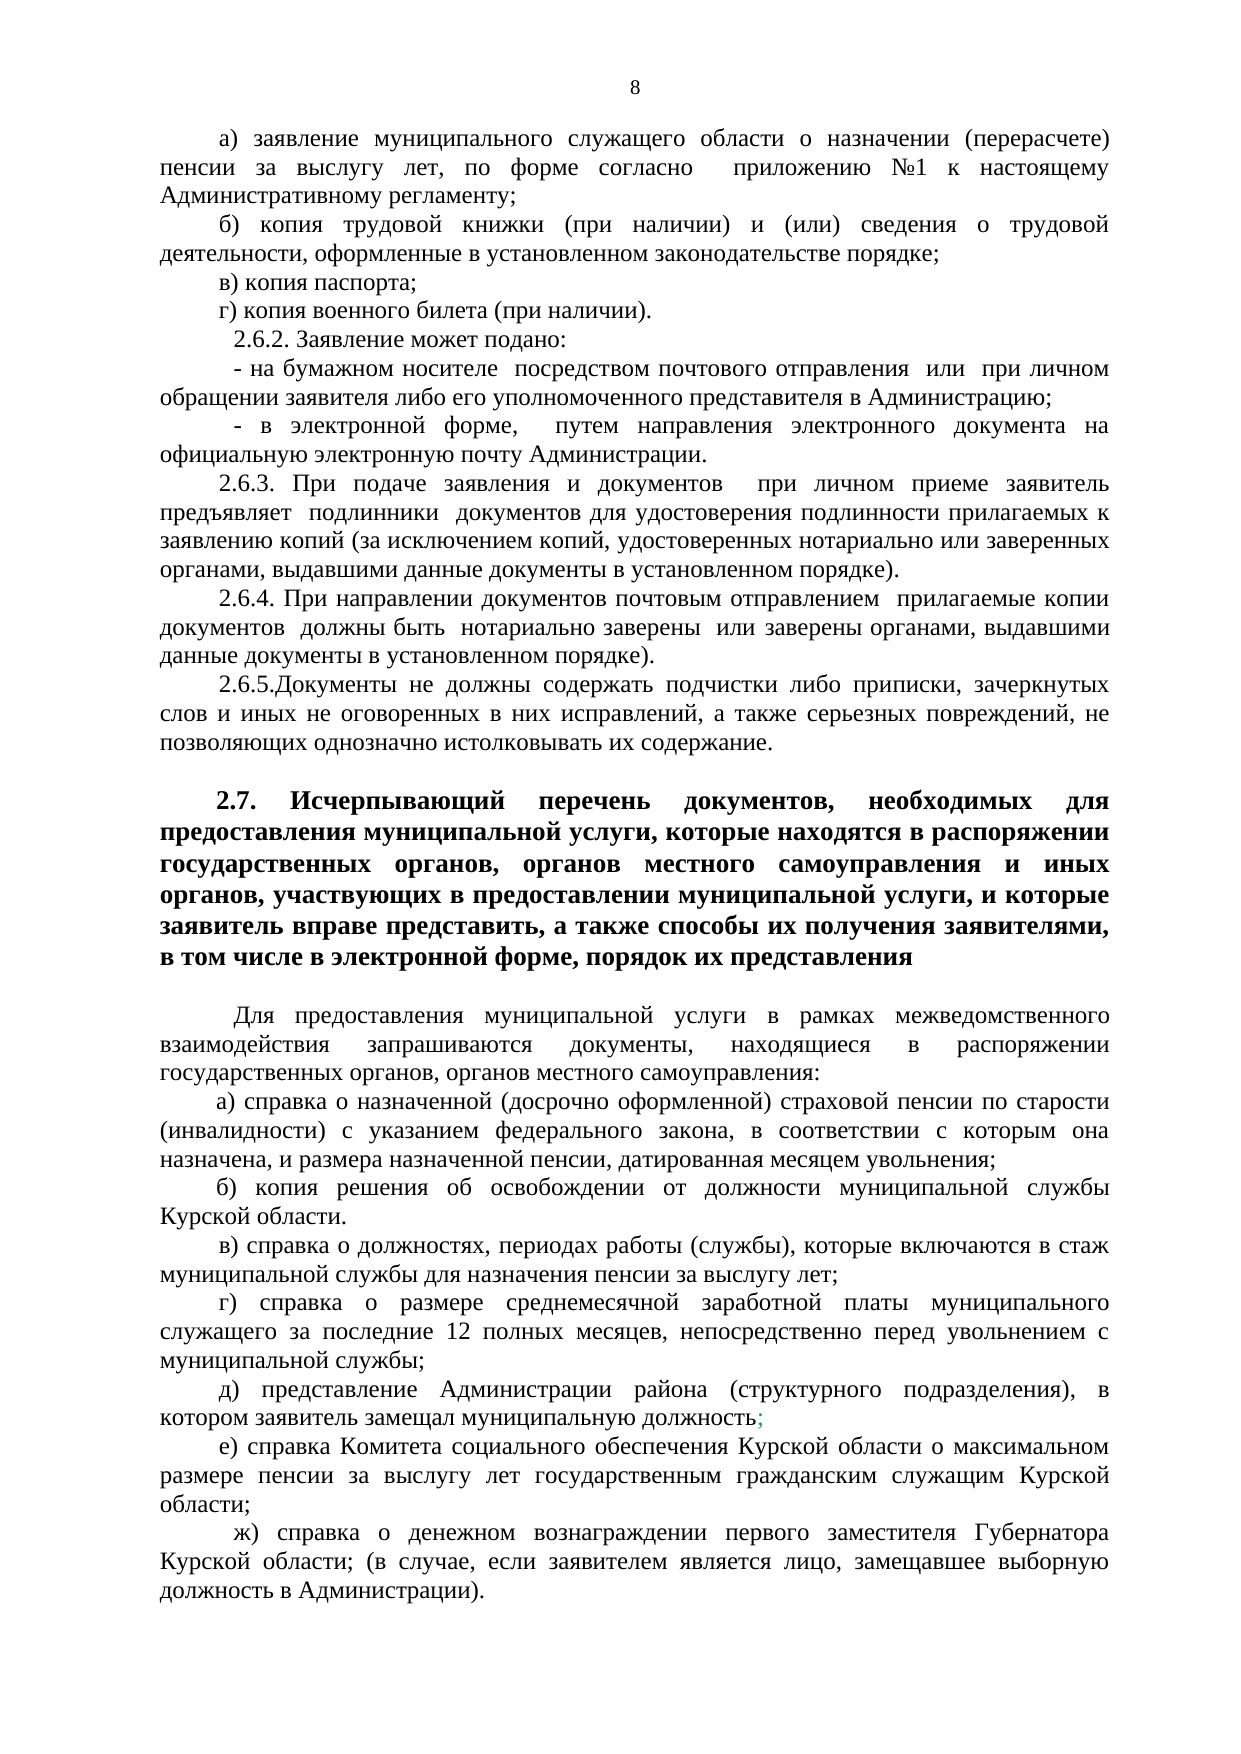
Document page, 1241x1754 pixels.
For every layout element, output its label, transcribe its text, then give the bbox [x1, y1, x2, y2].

text 2.6.2. Заявление может подано: [159, 324, 1110, 353]
text в) копия паспорта; [159, 267, 1110, 296]
text а) заявление муниципального служащего области о назначении (перерасчете) пенсии за выслугу лет, по форме согласно приложению №1 к настоящему Административному регламенту; [159, 123, 1110, 209]
text ж) справка о денежном вознаграждении первого заместителя Губернатора Курской области; (в случае, если заявителем является лицо, замещавшее выборную должность в Администрации). [159, 1517, 1110, 1604]
text - в электронной форме, путем направления электронного документа на официальную электронную почту Администрации. [159, 411, 1110, 468]
text д) представление Администрации района (структурного подразделения), в котором заявитель замещал муниципальную должность; [159, 1374, 1110, 1431]
text б) копия трудовой книжки (при наличии) и (или) сведения о трудовой деятельности, оформленные в установленном законодательстве порядке; [159, 209, 1110, 267]
text - на бумажном носителе посредством почтового отправления или при личном обращении заявителя либо его уполномоченного представителя в Администрацию; [159, 353, 1110, 411]
text Для предоставления муниципальной услуги в рамках межведомственного взаимодействия запрашиваются документы, находящиеся в распоряжении государственных органов, органов местного самоуправления: [159, 1000, 1110, 1086]
text е) справка Комитета социального обеспечения Курской области о максимальном размере пенсии за выслугу лет государственным гражданским служащим Курской области; [159, 1431, 1110, 1517]
text 2.6.5.Документы не должны содержать подчистки либо приписки, зачеркнутых слов и иных не оговоренных в них исправлений, а также серьезных повреждений, не позволяющих однозначно истолковывать их содержание. [159, 669, 1110, 756]
text в) справка о должностях, периодах работы (службы), которые включаются в стаж муниципальной службы для назначения пенсии за выслугу лет; [159, 1230, 1110, 1287]
text 2.6.4. При направлении документов почтовым отправлением прилагаемые копии документов должны быть нотариально заверены или заверены органами, выдавшими данные документы в установленном порядке). [159, 583, 1110, 669]
text г) копия военного билета (при наличии). [159, 296, 1110, 324]
text а) справка о назначенной (досрочно оформленной) страховой пенсии по старости (инвалидности) с указанием федерального закона, в соответствии с которым она назначена, и размера назначенной пенсии, датированная месяцем увольнения; [159, 1086, 1110, 1172]
text б) копия решения об освобождении от должности муниципальной службы Курской области. [159, 1172, 1110, 1230]
text 2.6.3. При подаче заявления и документов при личном приеме заявитель предъявляет подлинники документов для удостоверения подлинности прилагаемых к заявлению копий (за исключением копий, удостоверенных нотариально или заверенных органами, выдавшими данные документы в установленном порядке). [159, 468, 1110, 583]
text г) справка о размере среднемесячной заработной платы муниципального служащего за последние 12 полных месяцев, непосредственно перед увольнением с муниципальной службы; [159, 1287, 1110, 1374]
text 2.7. Исчерпывающий перечень документов, необходимых для предоставления муниципальной услуги, которые находятся в распоряжении государственных органов, органов местного самоуправления и иных органов, участвующих в предоставлении муниципальной услуги, и которые заявитель вправе представить, а также способы их получения заявителями, в том числе в электронной форме, порядок их представления [159, 784, 1110, 971]
